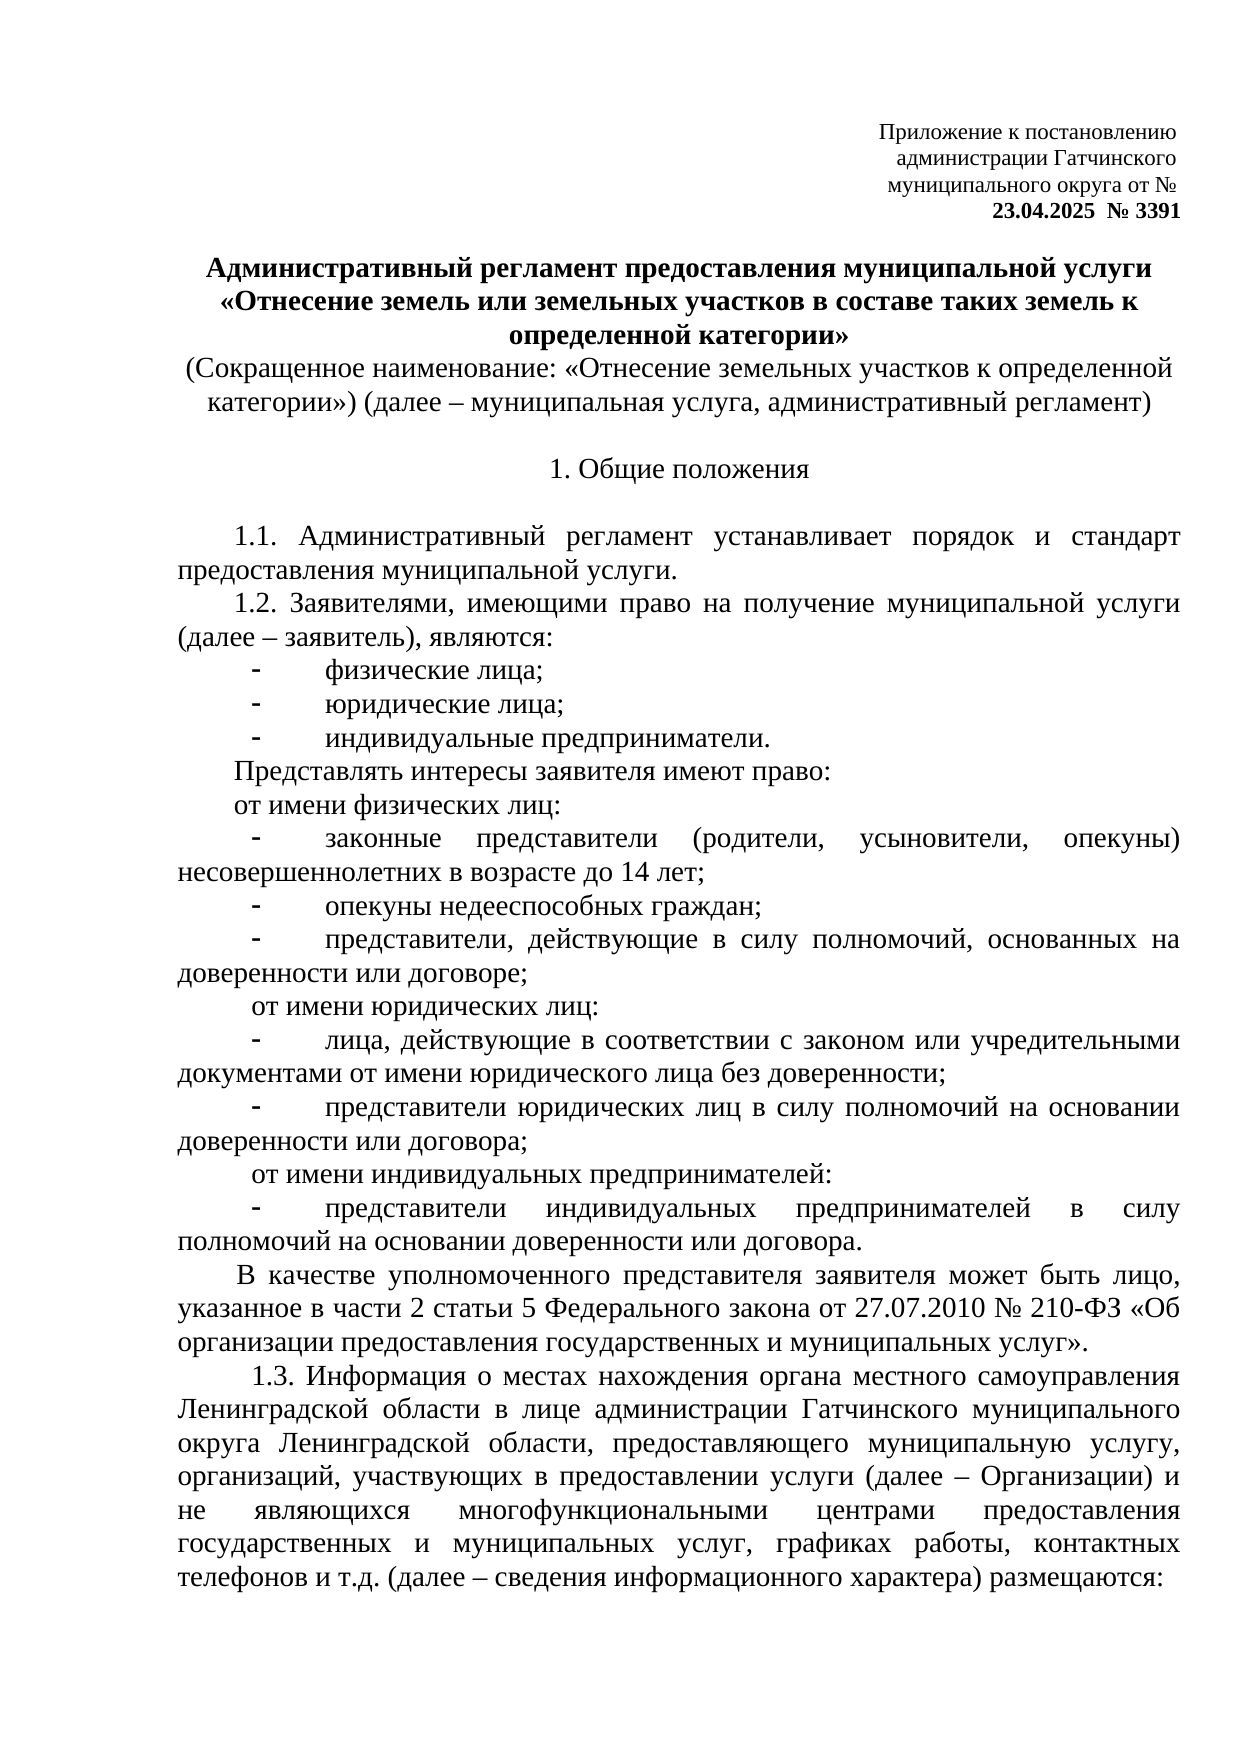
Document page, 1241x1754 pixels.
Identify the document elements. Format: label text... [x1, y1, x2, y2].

text (Сокращенное наименование: «Отнесение земельных участков к определенной категории») (далее – муниципальная услуга, административный регламент) [177, 351, 1181, 418]
text 1.3. Информация о местах нахождения органа местного самоуправления Ленинградской области в лице администрации Гатчинского муниципального округа Ленинградской области, предоставляющего муниципальную услугу, организаций, участвующих в предоставлении услуги (далее – Организации) и не являющихся многофункциональными центрами предоставления государственных и муниципальных услуг, графиках работы, контактных телефонов и т.д. (далее – сведения информационного характера) размещаются: [177, 1358, 1181, 1592]
text Административный регламент предоставления муниципальной услуги «Отнесение земель или земельных участков в составе таких земель к определенной категории» [177, 250, 1181, 351]
text 1.2. Заявителями, имеющими право на получение муниципальной услуги (далее – заявитель), являются: [177, 585, 1181, 652]
list представители индивидуальных предпринимателей в силу полномочий на основании доверенности или договора. [177, 1190, 1181, 1257]
text 23.04.2025 № 3391 [177, 197, 1181, 223]
list физические лица; [177, 652, 1181, 686]
list опекуны недееспособных граждан; [177, 888, 1181, 921]
text администрации Гатчинского [177, 144, 1177, 171]
text от имени физических лиц: [177, 787, 1181, 820]
text 1.1. Административный регламент устанавливает порядок и стандарт предоставления муниципальной услуги. [177, 518, 1181, 585]
list лица, действующие в соответствии с законом или учредительными документами от имени юридического лица без доверенности; [177, 1022, 1181, 1089]
list представители, действующие в силу полномочий, основанных на доверенности или договоре; [177, 921, 1181, 988]
text Представлять интересы заявителя имеют право: [177, 753, 1181, 787]
text муниципального округа от № [177, 171, 1177, 197]
text от имени юридических лиц: [177, 988, 1181, 1022]
text 1. Общие положения [177, 451, 1181, 485]
list индивидуальные предприниматели. [177, 720, 1181, 753]
list юридические лица; [177, 686, 1181, 720]
list законные представители (родители, усыновители, опекуны) несовершеннолетних в возрасте до 14 лет; [177, 820, 1181, 888]
list представители юридических лиц в силу полномочий на основании доверенности или договора; [177, 1089, 1181, 1156]
text В качестве уполномоченного представителя заявителя может быть лицо, указанное в части 2 статьи 5 Федерального закона от 27.07.2010 № 210-ФЗ «Об организации предоставления государственных и муниципальных услуг». [177, 1257, 1181, 1358]
text от имени индивидуальных предпринимателей: [251, 1156, 1181, 1190]
text Приложение к постановлению [177, 118, 1177, 144]
